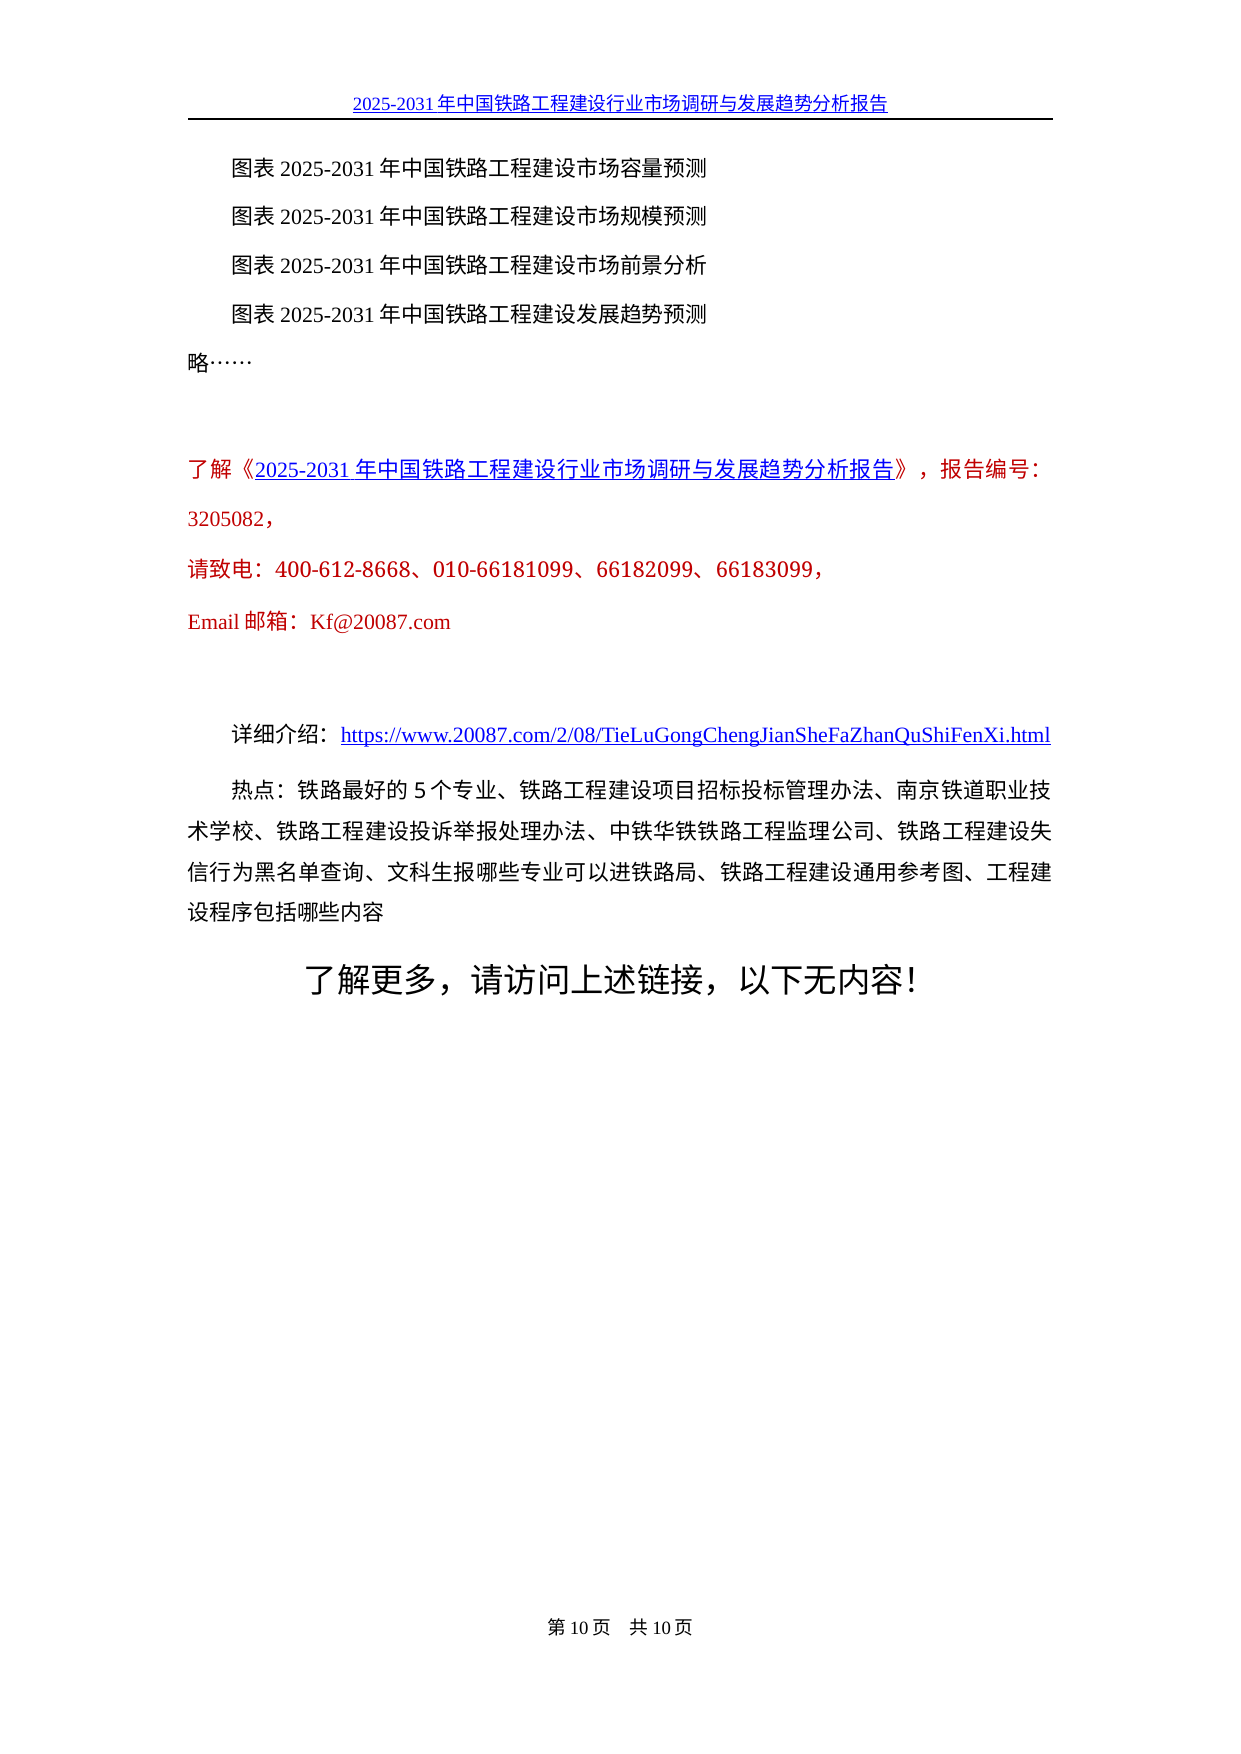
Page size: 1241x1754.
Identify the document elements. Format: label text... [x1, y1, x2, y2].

text Email邮箱：Kf@20087.com [187, 603, 1053, 636]
text 请致电：400-612-8668、010-66181099、66182099、66183099， [187, 552, 1053, 584]
text 热点：铁路最好的5个专业、铁路工程建设项目招标投标管理办法、南京铁道职业技术学校、铁路工程建设投诉举报处理办法、中铁华铁铁路工程监理公司、铁路工程建设失信行为黑名单查询、文科生报哪些专业可以进铁路局、铁路工程建设通用参考图、工程建设程序包括哪些内容 [187, 773, 1053, 927]
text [187, 150, 1053, 378]
text 了解《2025-2031年中国铁路工程建设行业市场调研与发展趋势分析报告》，报告编号：3205082， [187, 452, 1053, 533]
text 详细介绍：https://www.20087.com/2/08/TieLuGongChengJianSheFaZhanQuShiFenXi.html [187, 716, 1053, 749]
title 了解更多，请访问上述链接，以下无内容！ [187, 945, 1053, 1010]
